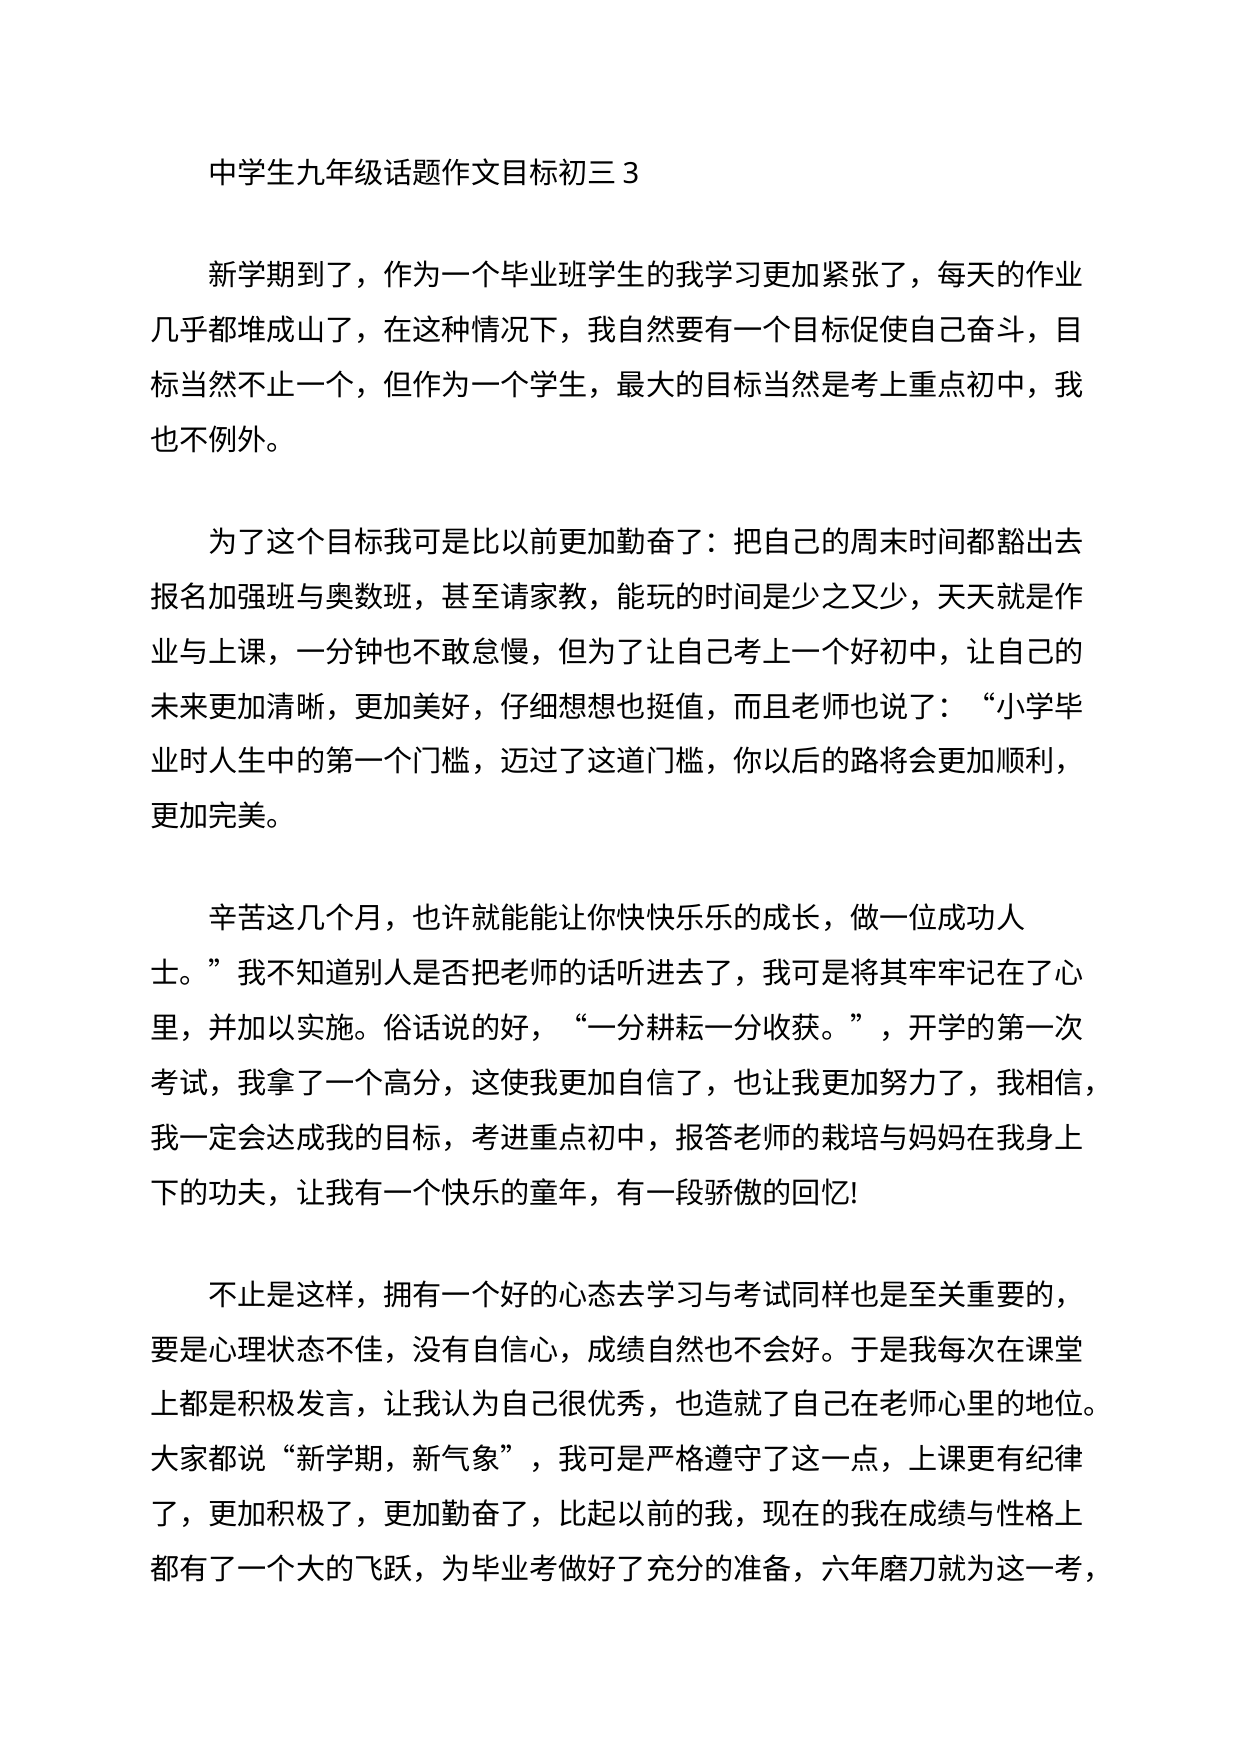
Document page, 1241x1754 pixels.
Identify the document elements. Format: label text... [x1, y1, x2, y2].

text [150, 1271, 1090, 1588]
text 新学期到了，作为一个毕业班学生的我学习更加紧张了，每天的作业几乎都堆成山了，在这种情况下，我自然要有一个目标促使自己奋斗，目标当然不止一个，但作为一个学生，最大的目标当然是考上重点初中，我也不例外。 [150, 252, 1090, 459]
text 为了这个目标我可是比以前更加勤奋了：把自己的周末时间都豁出去报名加强班与奥数班，甚至请家教，能玩的时间是少之又少，天天就是作业与上课，一分钟也不敢怠慢，但为了让自己考上一个好初中，让自己的未来更加清晰，更加美好，仔细想想也挺值，而且老师也说了：“小学毕业时人生中的第一个门槛，迈过了这道门槛，你以后的路将会更加顺利，更加完美。 [150, 518, 1090, 835]
text 辛苦这几个月，也许就能能让你快快乐乐的成长，做一位成功人士。”我不知道别人是否把老师的话听进去了，我可是将其牢牢记在了心里，并加以实施。俗话说的好，“一分耕耘一分收获。”，开学的第一次考试，我拿了一个高分，这使我更加自信了，也让我更加努力了，我相信，我一定会达成我的目标，考进重点初中，报答老师的栽培与妈妈在我身上下的功夫，让我有一个快乐的童年，有一段骄傲的回忆! [150, 895, 1090, 1212]
text 中学生九年级话题作文目标初三3 [150, 150, 1090, 192]
